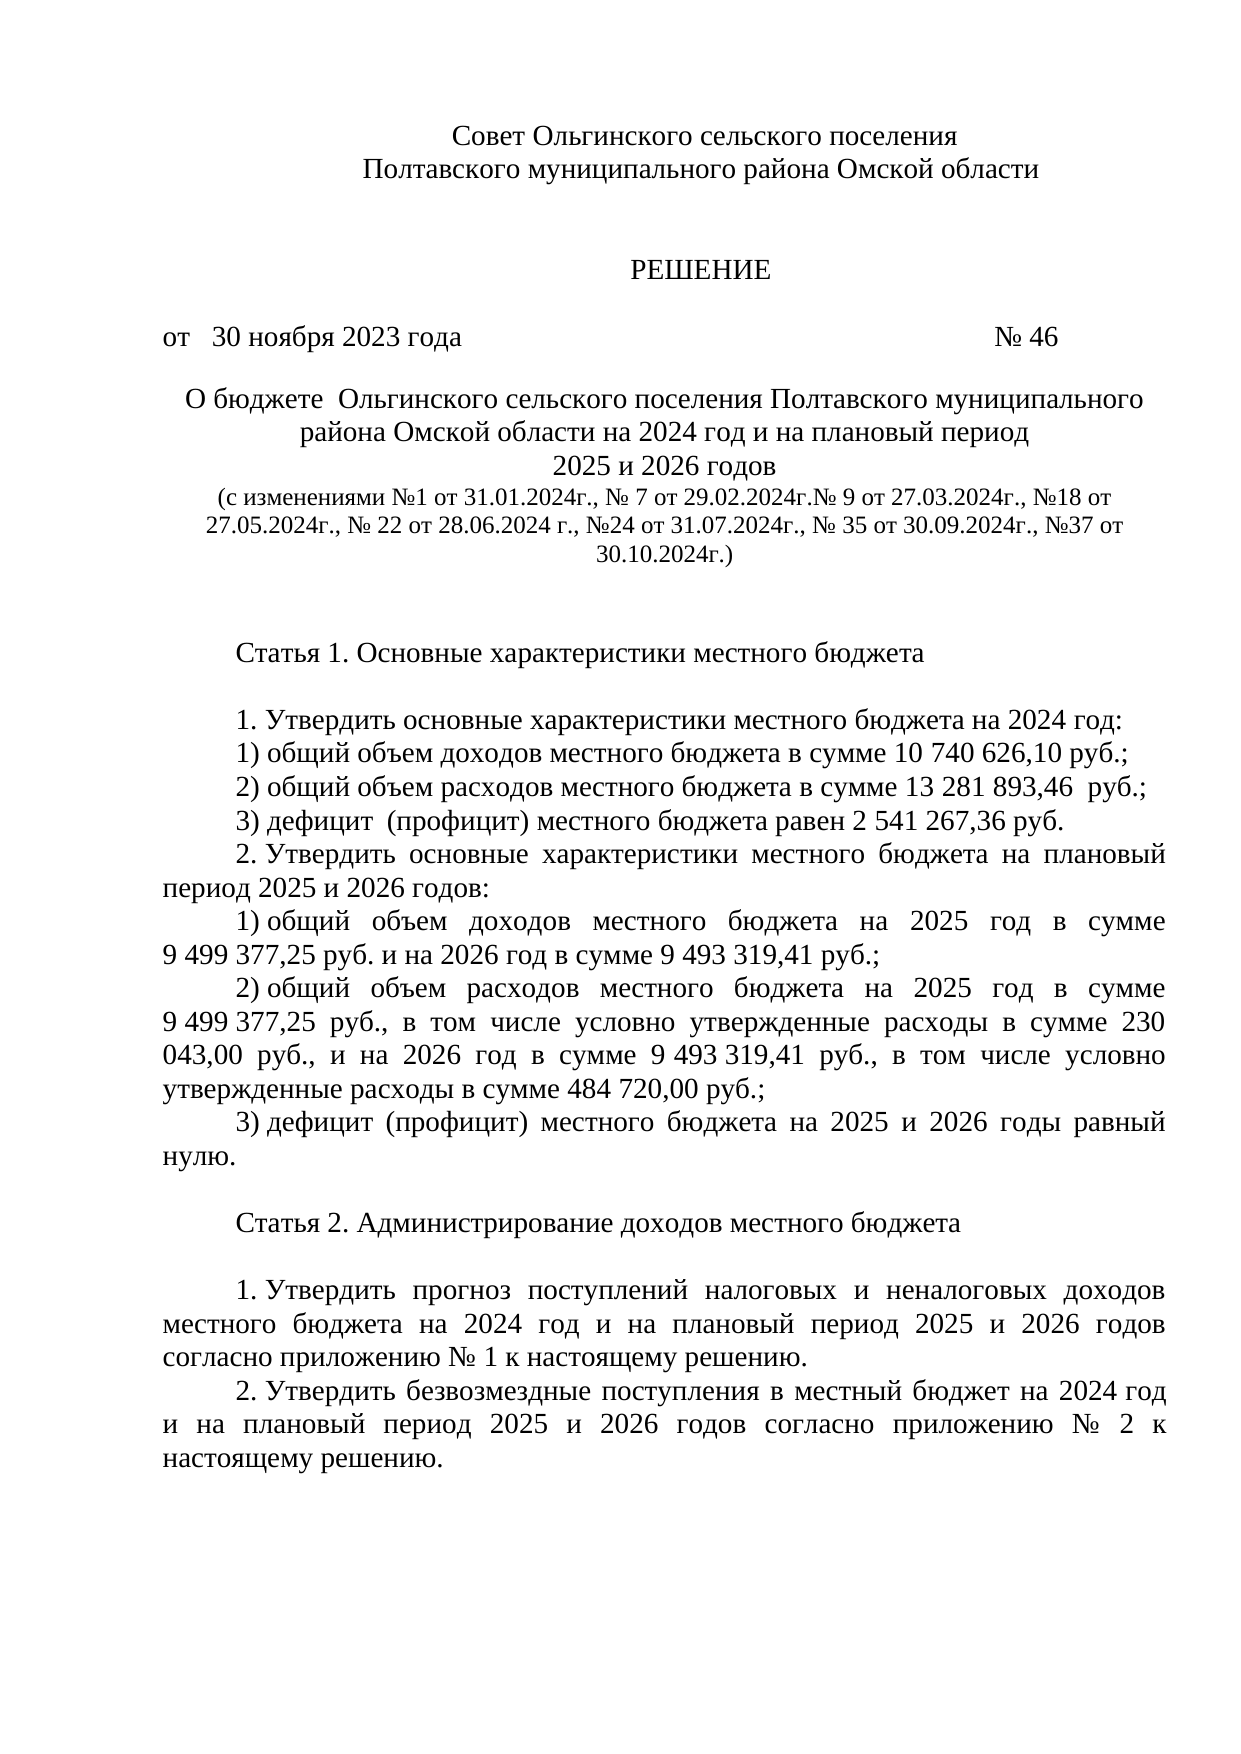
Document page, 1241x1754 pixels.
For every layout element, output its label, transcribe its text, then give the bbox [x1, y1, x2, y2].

text 3) дефицит (профицит) местного бюджета на 2025 и 2026 годы равный нулю. [162, 1104, 1166, 1172]
text Полтавского муниципального района Омской области [162, 152, 1166, 185]
text 1) общий объем доходов местного бюджета в сумме 10 740 626,10 руб.; [162, 736, 1166, 769]
text (с изменениями №1 от 31.01.2024г., № 7 от 29.02.2024г.№ 9 от 27.03.2024г., №18 от 27.05.2024г., № 22 от 28.06.2024 г., №24 от 31.07.2024г., № 35 от 30.09.2024г., №37 от 30.10.2024г.) [162, 482, 1166, 568]
text 1. Утвердить прогноз поступлений налоговых и неналоговых доходов местного бюджета на 2024 год и на плановый период 2025 и 2026 годов согласно приложению № 1 к настоящему решению. [162, 1272, 1166, 1373]
text Статья 2. Администрирование доходов местного бюджета [162, 1205, 1166, 1239]
text 2025 и 2026 годов [162, 448, 1166, 482]
text 3) дефицит (профицит) местного бюджета равен 2 541 267,36 руб. [162, 803, 1166, 836]
text 1) общий объем доходов местного бюджета на 2025 год в сумме 9 499 377,25 руб. и на 2026 год в сумме 9 493 319,41 руб.; [162, 903, 1166, 970]
text Статья 1. Основные характеристики местного бюджета [162, 635, 1166, 668]
text 2) общий объем расходов местного бюджета на 2025 год в сумме 9 499 377,25 руб., в том числе условно утвержденные расходы в сумме 230 043,00 руб., и на 2026 год в сумме 9 493 319,41 руб., в том числе условно утвержденные расходы в сумме 484 720,00 руб.; [162, 970, 1166, 1104]
text РЕШЕНИЕ [162, 252, 1166, 286]
text 2. Утвердить основные характеристики местного бюджета на плановый период 2025 и 2026 годов: [162, 836, 1166, 903]
text 1. Утвердить основные характеристики местного бюджета на 2024 год: [162, 702, 1166, 736]
text О бюджете Ольгинского сельского поселения Полтавского муниципального района Омской области на 2024 год и на плановый период [162, 381, 1166, 448]
text от 30 ноября 2023 года № 46 [162, 319, 1166, 353]
text Совет Ольгинского сельского поселения [162, 118, 1166, 152]
text 2) общий объем расходов местного бюджета в сумме 13 281 893,46 руб.; [162, 769, 1166, 803]
text 2. Утвердить безвозмездные поступления в местный бюджет на 2024 год и на плановый период 2025 и 2026 годов согласно приложению № 2 к настоящему решению. [162, 1373, 1166, 1473]
